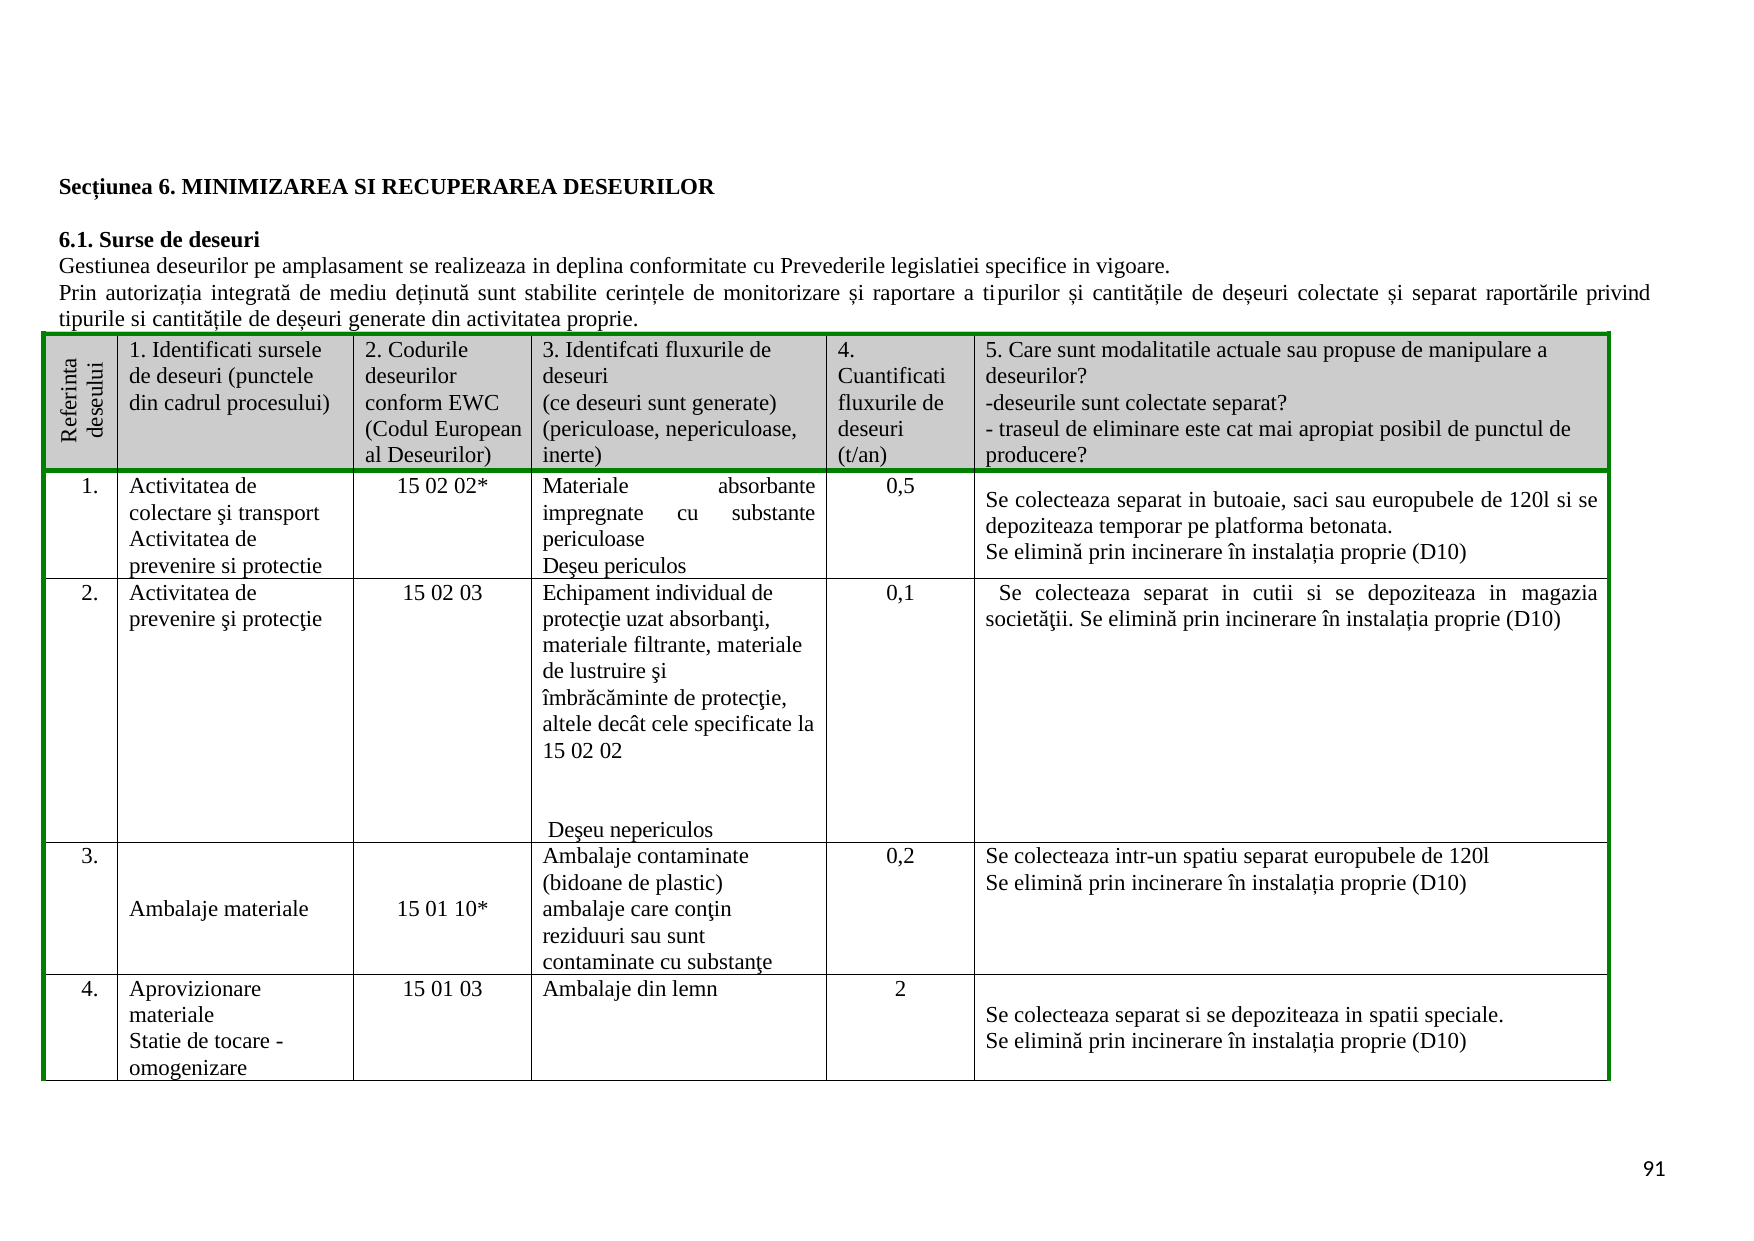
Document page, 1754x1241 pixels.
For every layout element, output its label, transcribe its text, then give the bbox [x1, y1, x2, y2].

text Gestiunea deseurilor pe amplasament se realizeaza in deplina conformitate cu Prevederile legislatiei specifice in vigoare. [58, 252, 1651, 279]
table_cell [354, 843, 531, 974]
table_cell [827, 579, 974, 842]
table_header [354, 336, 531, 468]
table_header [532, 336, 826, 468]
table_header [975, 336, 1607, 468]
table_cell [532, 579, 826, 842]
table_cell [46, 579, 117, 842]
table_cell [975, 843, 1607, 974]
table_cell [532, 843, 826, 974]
text 6.1. Surse de deseuri [58, 226, 1665, 252]
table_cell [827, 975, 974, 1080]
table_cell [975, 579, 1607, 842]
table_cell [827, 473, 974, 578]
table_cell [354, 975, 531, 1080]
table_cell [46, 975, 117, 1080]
text Secțiunea 6. MINIMIZAREA SI RECUPERAREA DESEURILOR [58, 173, 1665, 200]
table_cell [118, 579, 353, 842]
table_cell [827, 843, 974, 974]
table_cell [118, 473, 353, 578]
text Prin autorizația integrată de mediu deținută sunt stabilite cerințele de monitorizare și raportare a tipurilor și cantitățile de deșeuri colectate și separat raportările privind tipurile si cantitățile de deșeuri generate din activitatea proprie. [58, 279, 1651, 331]
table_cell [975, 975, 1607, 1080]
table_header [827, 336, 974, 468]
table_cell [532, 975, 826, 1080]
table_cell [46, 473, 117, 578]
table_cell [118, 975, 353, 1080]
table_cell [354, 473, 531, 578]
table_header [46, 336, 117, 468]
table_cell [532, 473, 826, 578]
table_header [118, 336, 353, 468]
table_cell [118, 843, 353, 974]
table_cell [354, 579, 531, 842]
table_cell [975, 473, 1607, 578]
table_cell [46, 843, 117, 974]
